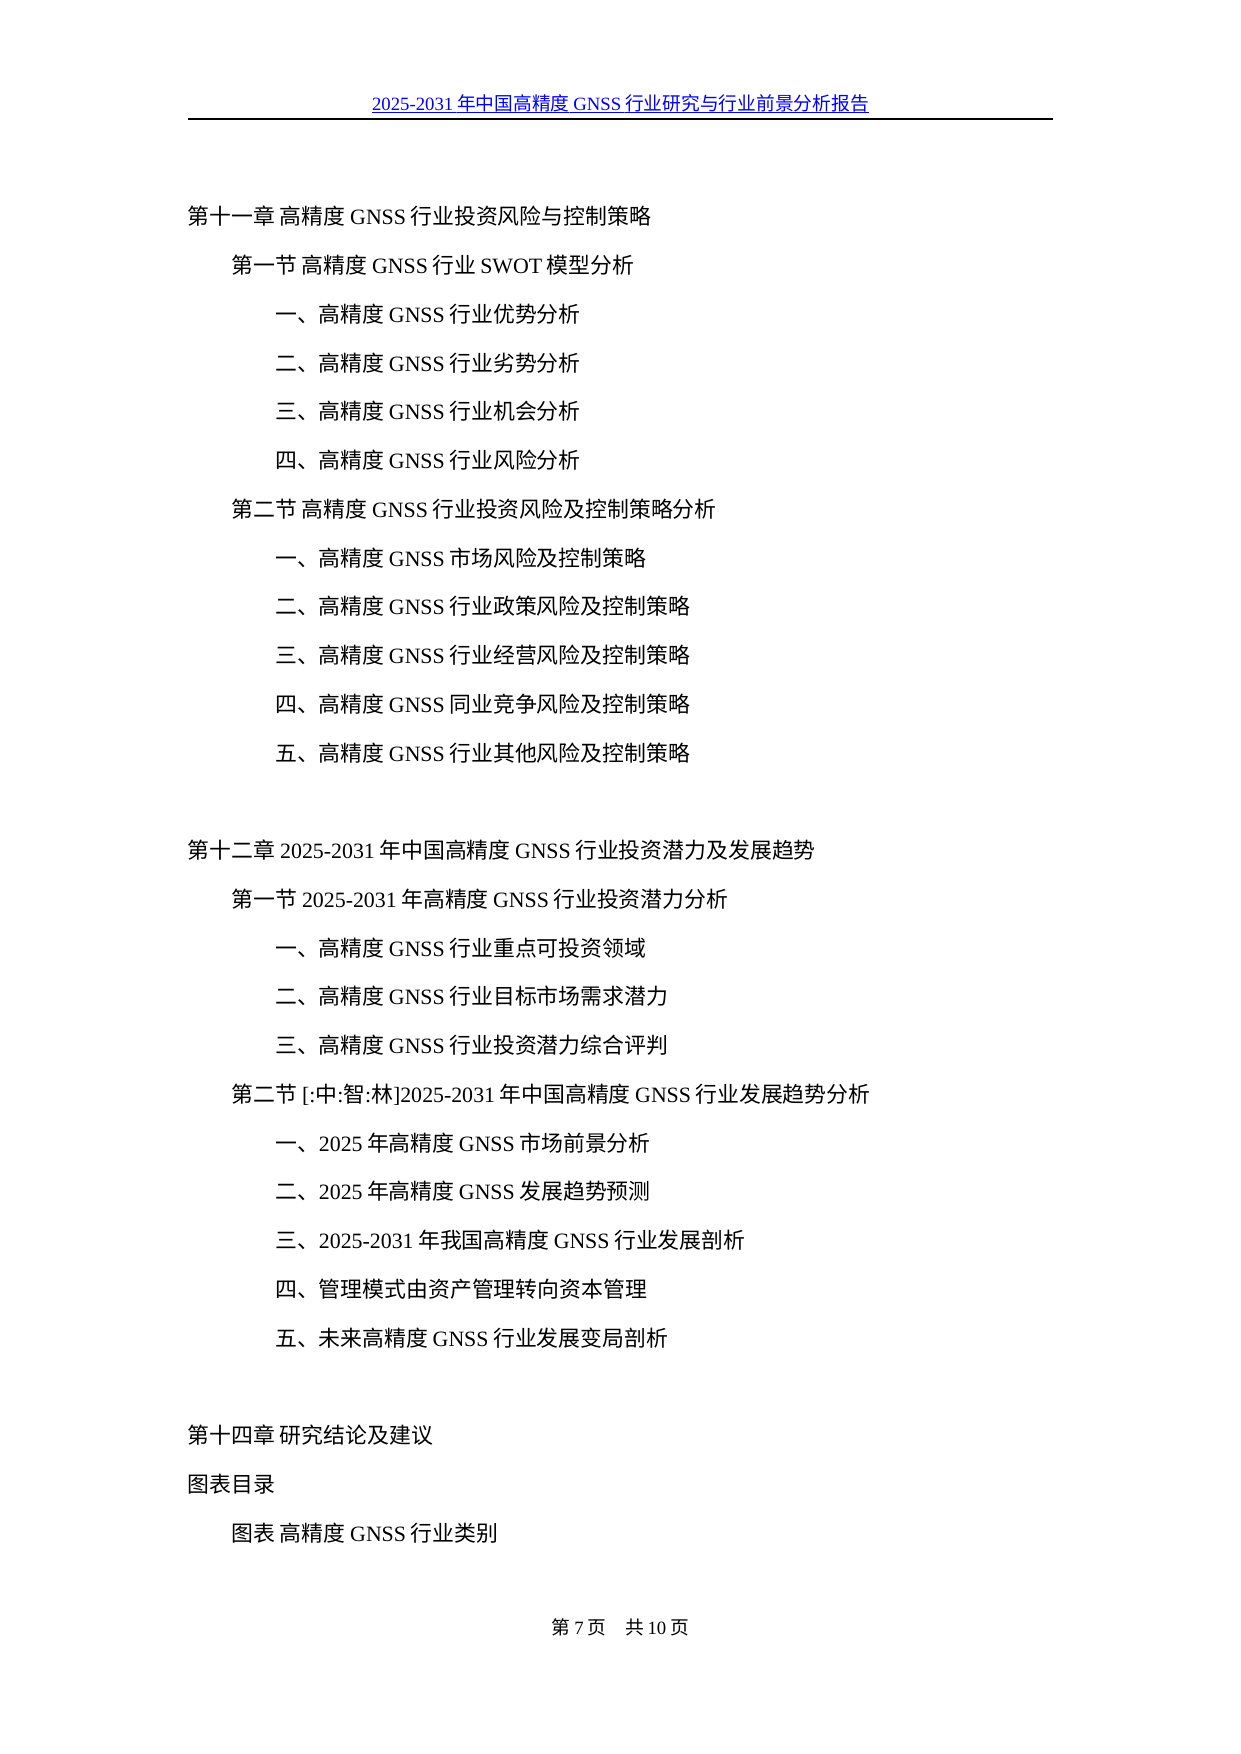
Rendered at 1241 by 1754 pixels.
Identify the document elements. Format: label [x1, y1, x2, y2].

text [187, 150, 1053, 1548]
